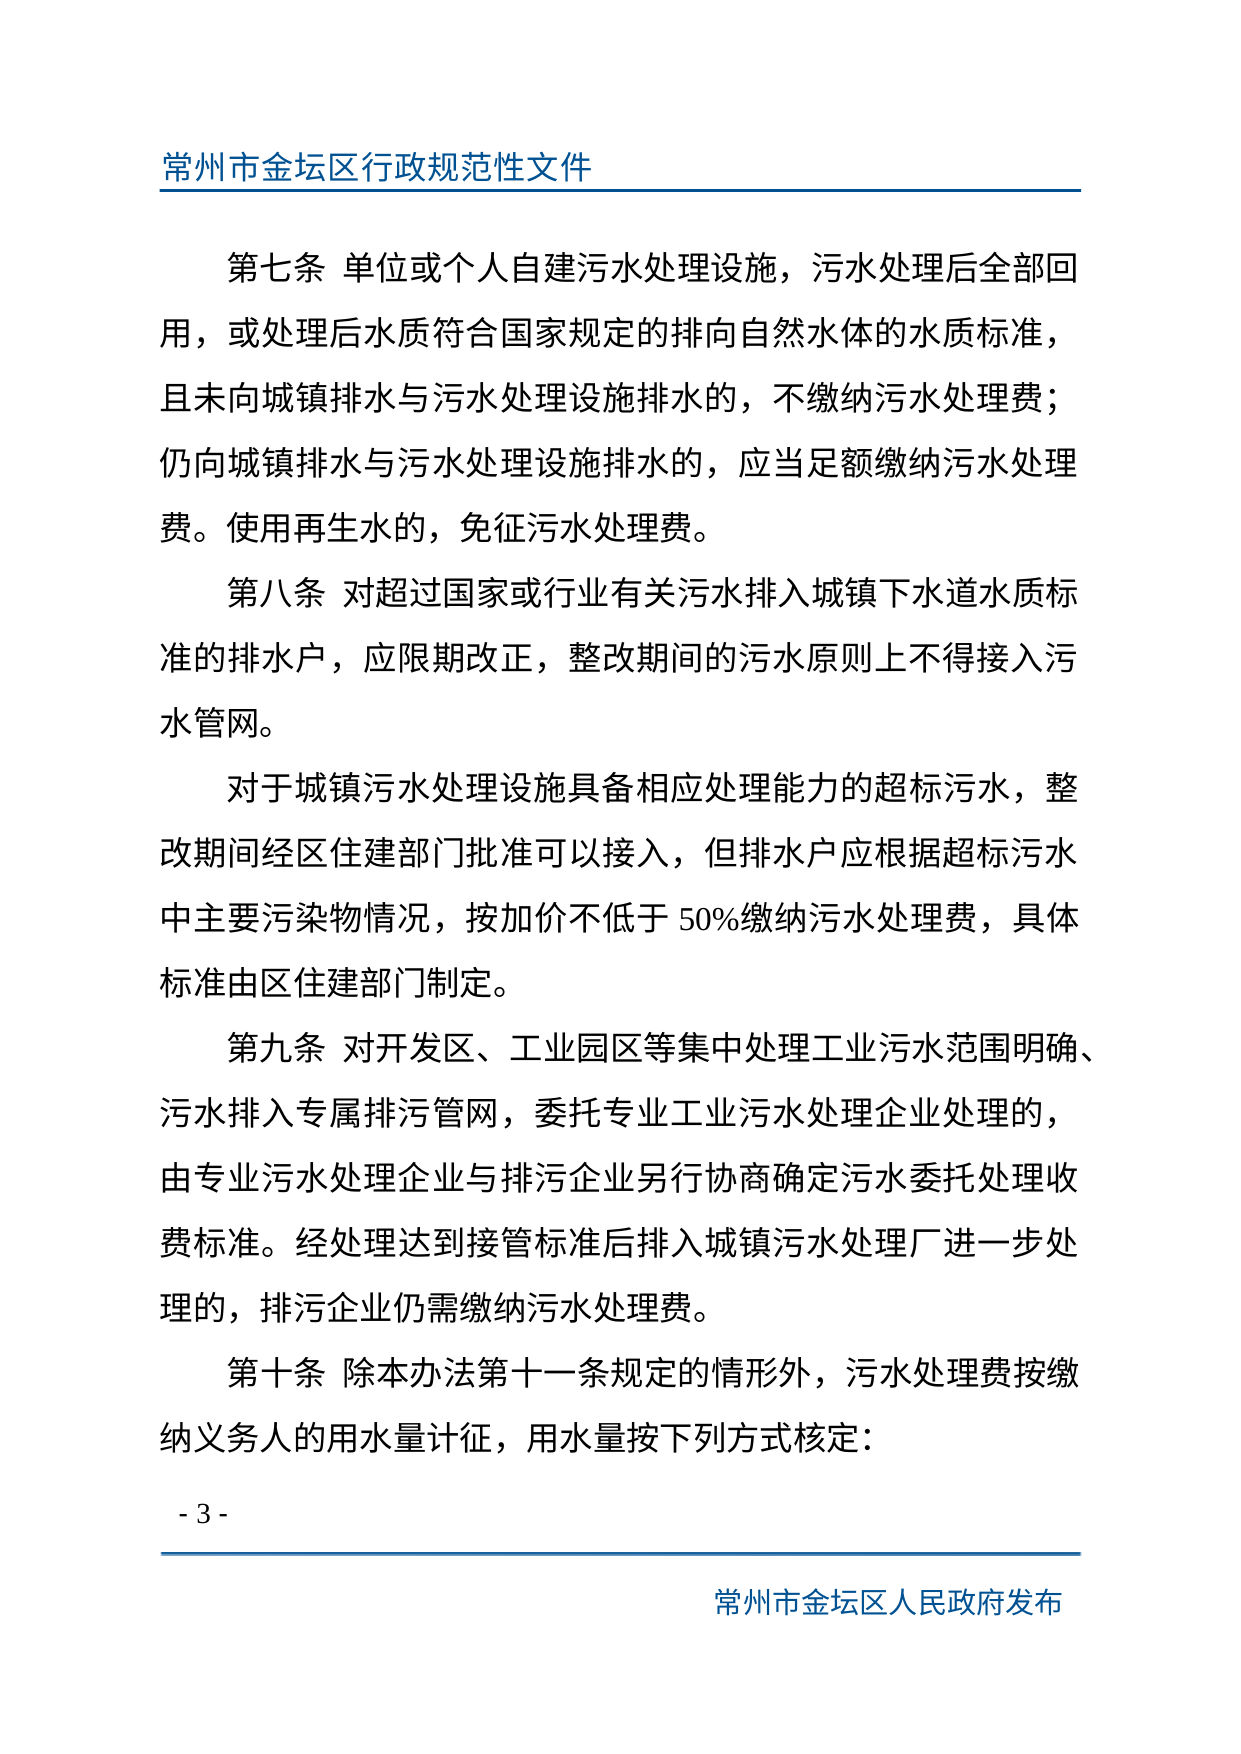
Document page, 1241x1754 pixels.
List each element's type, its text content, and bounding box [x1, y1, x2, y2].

text 第八条 对超过国家或行业有关污水排入城镇下水道水质标准的排水户，应限期改正，整改期间的污水原则上不得接入污水管网。 [159, 558, 1081, 753]
text 第十条 除本办法第十一条规定的情形外，污水处理费按缴纳义务人的用水量计征，用水量按下列方式核定： [159, 1338, 1081, 1468]
picture [160, 1552, 1082, 1556]
text 第九条 对开发区、工业园区等集中处理工业污水范围明确、污水排入专属排污管网，委托专业工业污水处理企业处理的，由专业污水处理企业与排污企业另行协商确定污水委托处理收费标准。经处理达到接管标准后排入城镇污水处理厂进一步处理的，排污企业仍需缴纳污水处理费。 [159, 1013, 1081, 1338]
text 第七条 单位或个人自建污水处理设施，污水处理后全部回用，或处理后水质符合国家规定的排向自然水体的水质标准，且未向城镇排水与污水处理设施排水的，不缴纳污水处理费；仍向城镇排水与污水处理设施排水的，应当足额缴纳污水处理费。使用再生水的，免征污水处理费。 [159, 233, 1081, 558]
text 对于城镇污水处理设施具备相应处理能力的超标污水，整改期间经区住建部门批准可以接入，但排水户应根据超标污水中主要污染物情况，按加价不低于50%缴纳污水处理费，具体标准由区住建部门制定。 [159, 753, 1081, 1013]
